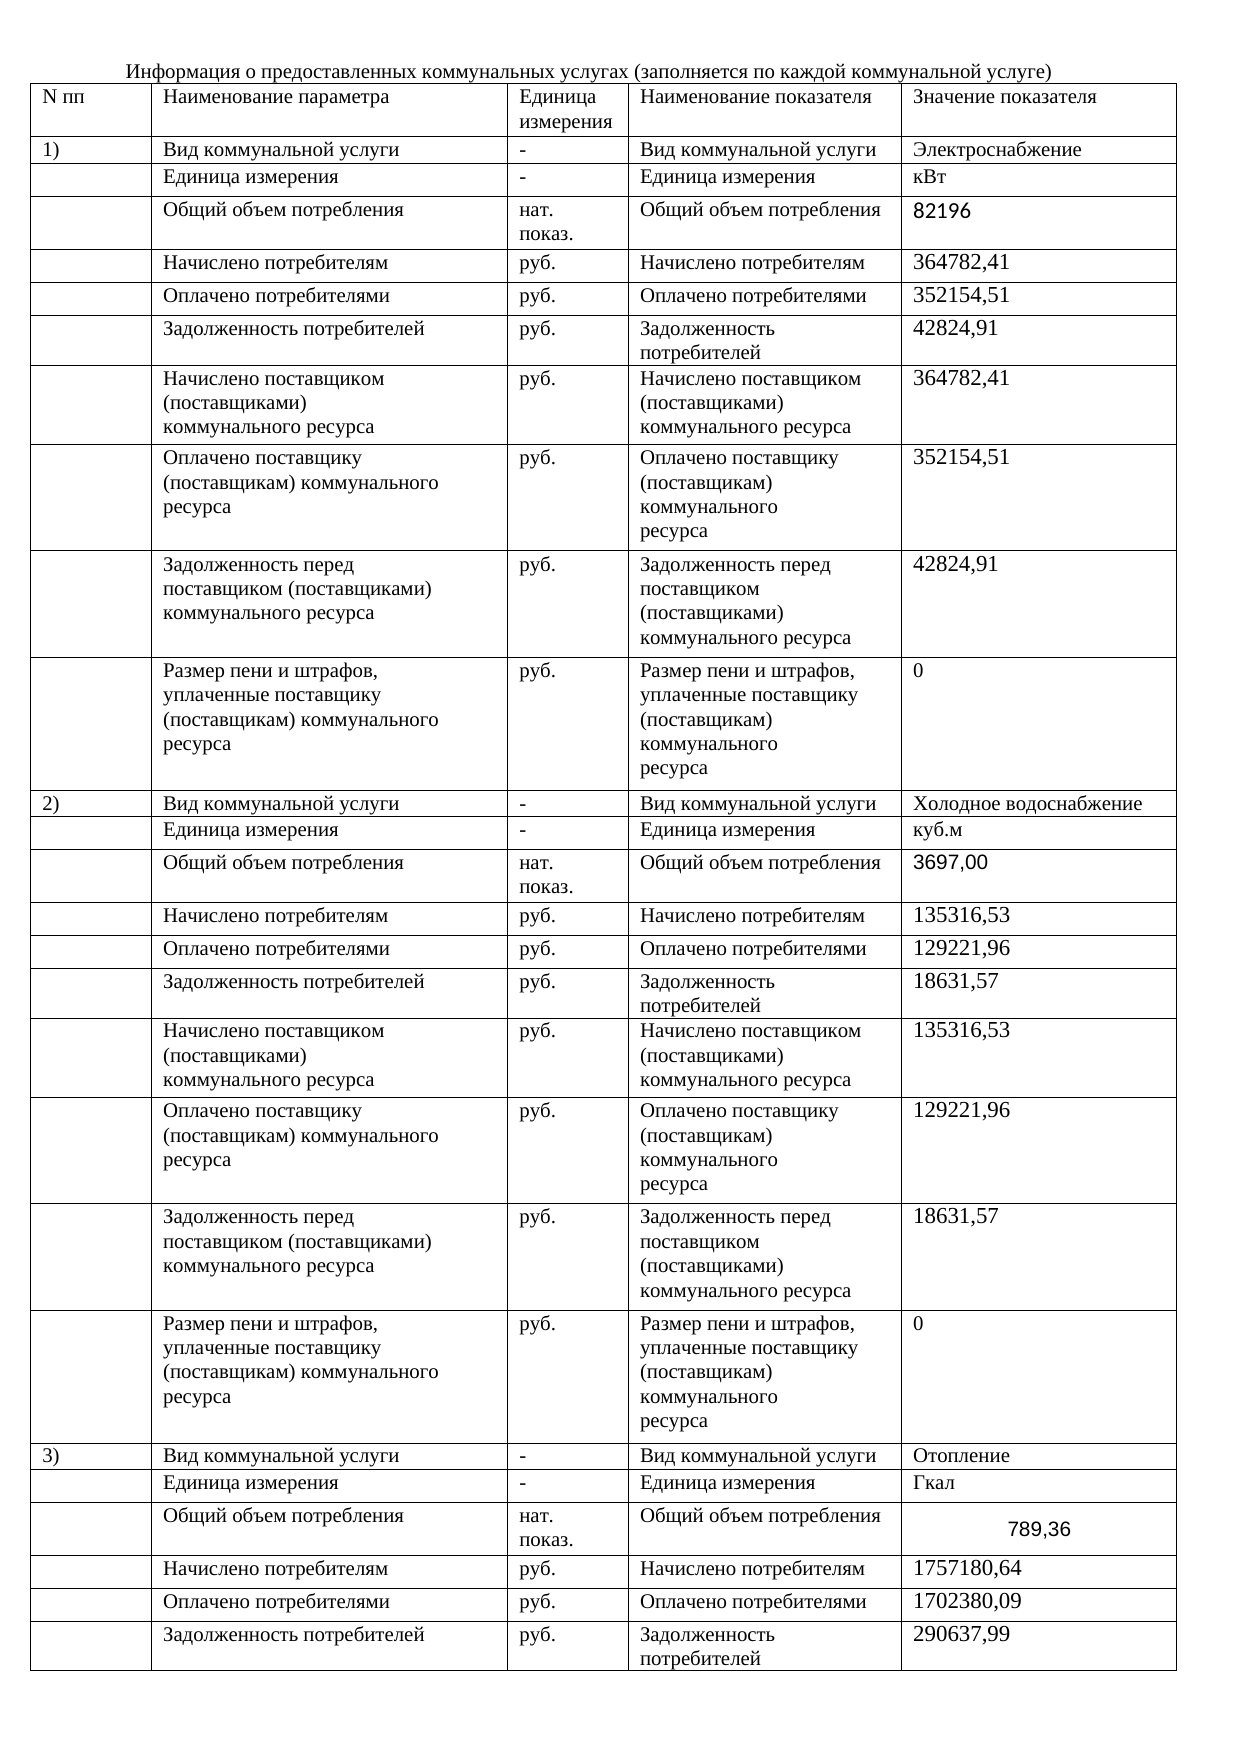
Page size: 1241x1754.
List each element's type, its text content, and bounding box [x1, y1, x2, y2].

table_cell Вид коммунальной услуги [629, 137, 901, 163]
table_cell [31, 817, 151, 849]
table_header Значение показателя [902, 84, 1176, 136]
table_cell 2) [31, 791, 151, 816]
table_cell Оплачено потребителями [152, 283, 507, 315]
table_cell Размер пени и штрафов, уплаченные поставщику (поставщикам) коммунального ресурса [629, 658, 901, 789]
table_cell Оплачено поставщику (поставщикам) коммунального ресурса [629, 445, 901, 550]
table_cell Единица измерения [629, 1470, 901, 1502]
table_cell Начислено поставщиком (поставщиками) коммунального ресурса [152, 366, 507, 444]
table_cell [31, 1556, 151, 1588]
table_header Наименование показателя [629, 84, 901, 136]
table_cell Общий объем потребления [629, 197, 901, 249]
table_cell Единица измерения [152, 164, 507, 196]
table_cell 42824,91 [902, 551, 1176, 657]
table_cell [31, 658, 151, 789]
table_cell [31, 1622, 151, 1670]
table_cell Оплачено поставщику (поставщикам) коммунального ресурса [152, 1098, 507, 1203]
table_cell Оплачено потребителями [152, 936, 507, 968]
table_cell Оплачено поставщику (поставщикам) коммунального ресурса [152, 445, 507, 550]
table_cell [31, 1589, 151, 1621]
table_cell [31, 1019, 151, 1097]
table_cell 135316,53 [902, 903, 1176, 935]
table_cell Вид коммунальной услуги [152, 791, 507, 816]
table_cell 18631,57 [902, 1204, 1176, 1309]
table_cell 129221,96 [902, 936, 1176, 968]
table_cell 82196 [902, 197, 1176, 249]
table_cell Электроснабжение [902, 137, 1176, 163]
table_cell руб. [508, 1556, 628, 1588]
table_cell Задолженность потребителей [629, 1622, 901, 1670]
table_cell Гкал [902, 1470, 1176, 1502]
table_cell - [508, 1444, 628, 1469]
table_cell [31, 316, 151, 364]
table_cell [31, 283, 151, 315]
table_cell Оплачено потребителями [152, 1589, 507, 1621]
table_cell 18631,57 [902, 969, 1176, 1017]
table_cell 1757180,64 [902, 1556, 1176, 1588]
table_cell 290637,99 [902, 1622, 1176, 1670]
table_cell [31, 936, 151, 968]
table_cell 1702380,09 [902, 1589, 1176, 1621]
table_cell [31, 366, 151, 444]
text Информация о предоставленных коммунальных услугах (заполняется по каждой коммунальной услуге) [125, 59, 1198, 83]
table_cell 364782,41 [902, 366, 1176, 444]
table_cell руб. [508, 551, 628, 657]
table_cell Вид коммунальной услуги [629, 1444, 901, 1469]
table_cell Начислено потребителям [629, 250, 901, 282]
table_cell Единица измерения [152, 1470, 507, 1502]
table_cell Начислено потребителям [152, 903, 507, 935]
table_cell Задолженность потребителей [629, 969, 901, 1017]
table_cell Начислено потребителям [152, 250, 507, 282]
table_cell Вид коммунальной услуги [152, 1444, 507, 1469]
table_header Наименование параметра [152, 84, 507, 136]
table_cell [31, 1098, 151, 1203]
table_cell руб. [508, 1204, 628, 1309]
table_cell [31, 551, 151, 657]
table_cell руб. [508, 903, 628, 935]
table_cell руб. [508, 969, 628, 1017]
table_cell Задолженность потребителей [152, 969, 507, 1017]
table_cell Размер пени и штрафов, уплаченные поставщику (поставщикам) коммунального ресурса [152, 1311, 507, 1442]
table_cell - [508, 137, 628, 163]
table_cell Оплачено поставщику (поставщикам) коммунального ресурса [629, 1098, 901, 1203]
table_cell [31, 1204, 151, 1309]
table_cell нат. показ. [508, 850, 628, 902]
table_cell Начислено потребителям [152, 1556, 507, 1588]
table_cell руб. [508, 936, 628, 968]
table_cell нат. показ. [508, 197, 628, 249]
table_cell - [508, 1470, 628, 1502]
table_cell Единица измерения [629, 164, 901, 196]
table_cell руб. [508, 658, 628, 789]
table_cell [31, 445, 151, 550]
table_cell руб. [508, 445, 628, 550]
table_cell Единица измерения [152, 817, 507, 849]
table_cell руб. [508, 283, 628, 315]
table_cell 352154,51 [902, 445, 1176, 550]
table_cell Начислено поставщиком (поставщиками) коммунального ресурса [629, 366, 901, 444]
table_cell Размер пени и штрафов, уплаченные поставщику (поставщикам) коммунального ресурса [152, 658, 507, 789]
table_cell Размер пени и штрафов, уплаченные поставщику (поставщикам) коммунального ресурса [629, 1311, 901, 1442]
table_cell Оплачено потребителями [629, 936, 901, 968]
table_cell 3) [31, 1444, 151, 1469]
table_cell руб. [508, 1019, 628, 1097]
table_cell - [508, 817, 628, 849]
table_cell 135316,53 [902, 1019, 1176, 1097]
table_cell руб. [508, 1311, 628, 1442]
table_cell Начислено потребителям [629, 1556, 901, 1588]
table_cell [31, 903, 151, 935]
table_cell Вид коммунальной услуги [629, 791, 901, 816]
table_cell [31, 197, 151, 249]
table_cell Вид коммунальной услуги [152, 137, 507, 163]
table_cell Общий объем потребления [629, 1503, 901, 1555]
table_cell Начислено поставщиком (поставщиками) коммунального ресурса [152, 1019, 507, 1097]
table_cell Холодное водоснабжение [902, 791, 1176, 816]
table_cell Общий объем потребления [629, 850, 901, 902]
table_cell руб. [508, 250, 628, 282]
table_cell Отопление [902, 1444, 1176, 1469]
table_cell руб. [508, 366, 628, 444]
table_cell руб. [508, 1098, 628, 1203]
table_cell [31, 850, 151, 902]
table_cell 129221,96 [902, 1098, 1176, 1203]
table_cell Начислено поставщиком (поставщиками) коммунального ресурса [629, 1019, 901, 1097]
table_cell Задолженность перед поставщиком (поставщиками) коммунального ресурса [152, 551, 507, 657]
table_cell Задолженность потребителей [152, 316, 507, 364]
table_cell кВт [902, 164, 1176, 196]
table_cell 364782,41 [902, 250, 1176, 282]
table_cell - [508, 791, 628, 816]
table_cell Общий объем потребления [152, 1503, 507, 1555]
table_cell [31, 250, 151, 282]
table_cell 3697,00 [902, 850, 1176, 902]
table_cell Задолженность потребителей [152, 1622, 507, 1670]
table_cell [31, 1470, 151, 1502]
table_cell нат. показ. [508, 1503, 628, 1555]
table_cell 1) [31, 137, 151, 163]
table_cell [31, 969, 151, 1017]
table_cell руб. [508, 1622, 628, 1670]
table_cell [31, 164, 151, 196]
table_cell 352154,51 [902, 283, 1176, 315]
table_cell Единица измерения [629, 817, 901, 849]
table_cell - [508, 164, 628, 196]
table_cell куб.м [902, 817, 1176, 849]
table_cell Задолженность перед поставщиком (поставщиками) коммунального ресурса [152, 1204, 507, 1309]
table_cell Начислено потребителям [629, 903, 901, 935]
table_header N пп [31, 84, 151, 136]
table_cell Задолженность перед поставщиком (поставщиками) коммунального ресурса [629, 1204, 901, 1309]
table_cell [31, 1503, 151, 1555]
table_cell [31, 1311, 151, 1442]
table_cell руб. [508, 1589, 628, 1621]
table_cell Оплачено потребителями [629, 1589, 901, 1621]
table_cell 0 [902, 658, 1176, 789]
table_cell 0 [902, 1311, 1176, 1442]
table_header Единица измерения [508, 84, 628, 136]
table_cell 789,36 [902, 1503, 1176, 1555]
table_cell Оплачено потребителями [629, 283, 901, 315]
table_cell Общий объем потребления [152, 197, 507, 249]
table_cell 42824,91 [902, 316, 1176, 364]
table_cell Задолженность перед поставщиком (поставщиками) коммунального ресурса [629, 551, 901, 657]
table_cell Задолженность потребителей [629, 316, 901, 364]
table_cell руб. [508, 316, 628, 364]
table_cell Общий объем потребления [152, 850, 507, 902]
